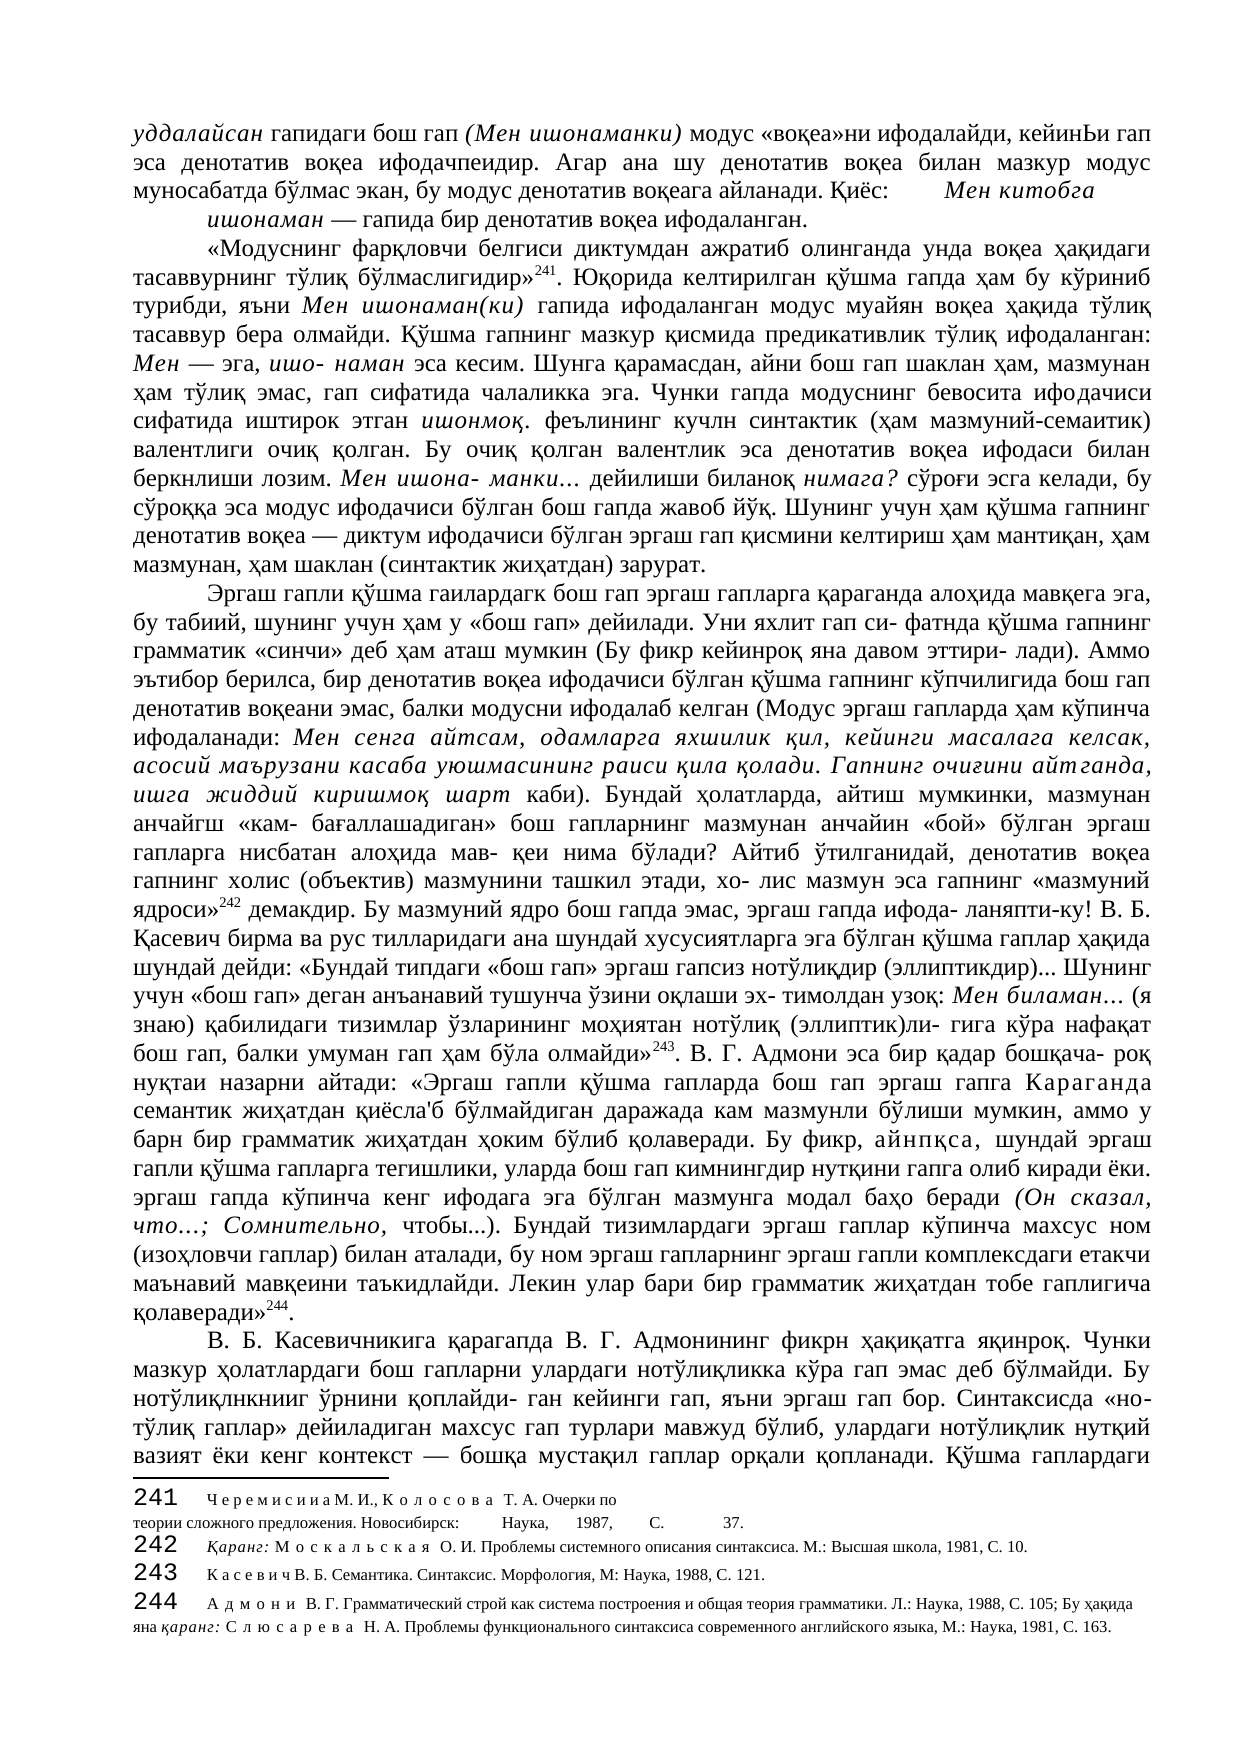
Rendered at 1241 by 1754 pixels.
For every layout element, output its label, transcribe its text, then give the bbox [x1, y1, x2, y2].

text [133, 118, 1152, 204]
text «Модуснинг фарқловчи белгиси диктумдан ажратиб олинганда унда воқеа ҳақидаги тасаввурнинг тўлиқ бўлмаслигидир». Юқорида келтирилган қўшма гапда ҳам бу кўриниб турибди, яъни Мен ишонаман(ки) гапида ифодаланган модус муайян воқеа ҳақида тўлиқ тасаввур бера олмайди. Қўшма гапнинг мазкур қисмида предикативлик тўлиқ ифодаланган: Мен — эга, ишо- наман эса кесим. Шунга қарамасдан, айни бош гап шаклан ҳам, мазмунан ҳам тўлиқ эмас, гап сифатида чалаликка эга. Чунки гапда модуснинг бевосита ифодачиси сифатида иштирок этган ишонмоқ. феълининг кучлн синтактик (ҳам мазмуний-семаитик) валентлиги очиқ қолган. Бу очиқ қолган валентлик эса денотатив воқеа ифодаси билан беркнлиши лозим. Мен ишона- манки... дейилиши биланоқ нимага? сўроғи эсга келади, бу сўроққа эса модус ифодачиси бўлган бош гапда жавоб йўқ. Шунинг учун ҳам қўшма гапнинг денотатив воқеа — диктум ифодачиси бўлган эргаш гап қисмини келтириш ҳам мантиқан, ҳам мазмунан, ҳам шаклан (синтактик жиҳатдан) зарурат. [133, 233, 1152, 578]
text ишонаман — гапида бир денотатив воқеа ифодаланган. [133, 204, 1152, 233]
text Эргаш гапли қўшма гаилардагк бош гап эргаш гапларга қараганда алоҳида мавқега эга, бу табиий, шунинг учун ҳам у «бош гап» дейилади. Уни яхлит гап си- фатнда қўшма гапнинг грамматик «синчи» деб ҳам аташ мумкин (Бу фикр кейинроқ яна давом эттири- лади). Аммо эътибор берилса, бир денотатив воқеа ифодачиси бўлган қўшма гапнинг кўпчилигида бош гап денотатив воқеани эмас, балки модусни ифодалаб келган (Модус эргаш гапларда ҳам кўпинча ифодаланади: Мен сенга айтсам, одамларга яхшилик қил, кейинги масалага келсак, асосий маърузани касаба уюшмасининг раиси қила қолади. Гапнинг очиғини айтганда, ишга жиддий киришмоқ шарт каби). Бундай ҳолатларда, айтиш мумкинки, мазмунан анчайгш «кам- бағаллашадиган» бош гапларнинг мазмунан анчайин «бой» бўлган эргаш гапларга нисбатан алоҳида мав- қеи нима бўлади? Айтиб ўтилганидай, денотатив воқеа гапнинг холис (объектив) мазмунини ташкил этади, хо- лис мазмун эса гапнинг «мазмуний ядроси» демакдир. Бу мазмуний ядро бош гапда эмас, эргаш гапда ифода- ланяпти-ку! В. Б. Қасевич бирма ва рус тилларидаги ана шундай хусусиятларга эга бўлган қўшма гаплар ҳақида шундай дейди: «Бундай типдаги «бош гап» эргаш гапсиз нотўлиқдир (эллиптикдир)... Шунинг учун «бош гап» деган анъанавий тушунча ўзини оқлаши эх- тимолдан узоқ: Мен биламан... (я знаю) қабилидаги тизимлар ўзларининг моҳиятан нотўлиқ (эллиптик)ли- гига кўра нафақат бош гап, балки умуман гап ҳам бўла олмайди». В. Г. Адмони эса бир қадар бошқача- роқ нуқтаи назарни айтади: «Эргаш гапли қўшма гапларда бош гап эргаш гапга Караганда семантик жиҳатдан қиёсла'б бўлмайдиган даражада кам мазмунли бўлиши мумкин, аммо у барн бир грамматик жиҳатдан ҳоким бўлиб қолаверади. Бу фикр, айнпқса, шундай эргаш гапли қўшма гапларга тегишлики, уларда бош гап кимнингдир нутқини гапга олиб киради ёки. эргаш гапда кўпинча кенг ифодага эга бўлган мазмунга модал баҳо беради (Он сказал, что...; Сомнительно, чтобы...). Бундай тизимлардаги эргаш гаплар кўпинча махсус ном (изоҳловчи гаплар) билан аталади, бу ном эргаш гапларнинг эргаш гапли комплексдаги етакчи маънавий мавқеини таъкидлайди. Лекин улар бари бир грамматик жиҳатдан тобе гаплигича қолаверади». [133, 578, 1152, 1326]
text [133, 1326, 1152, 1469]
